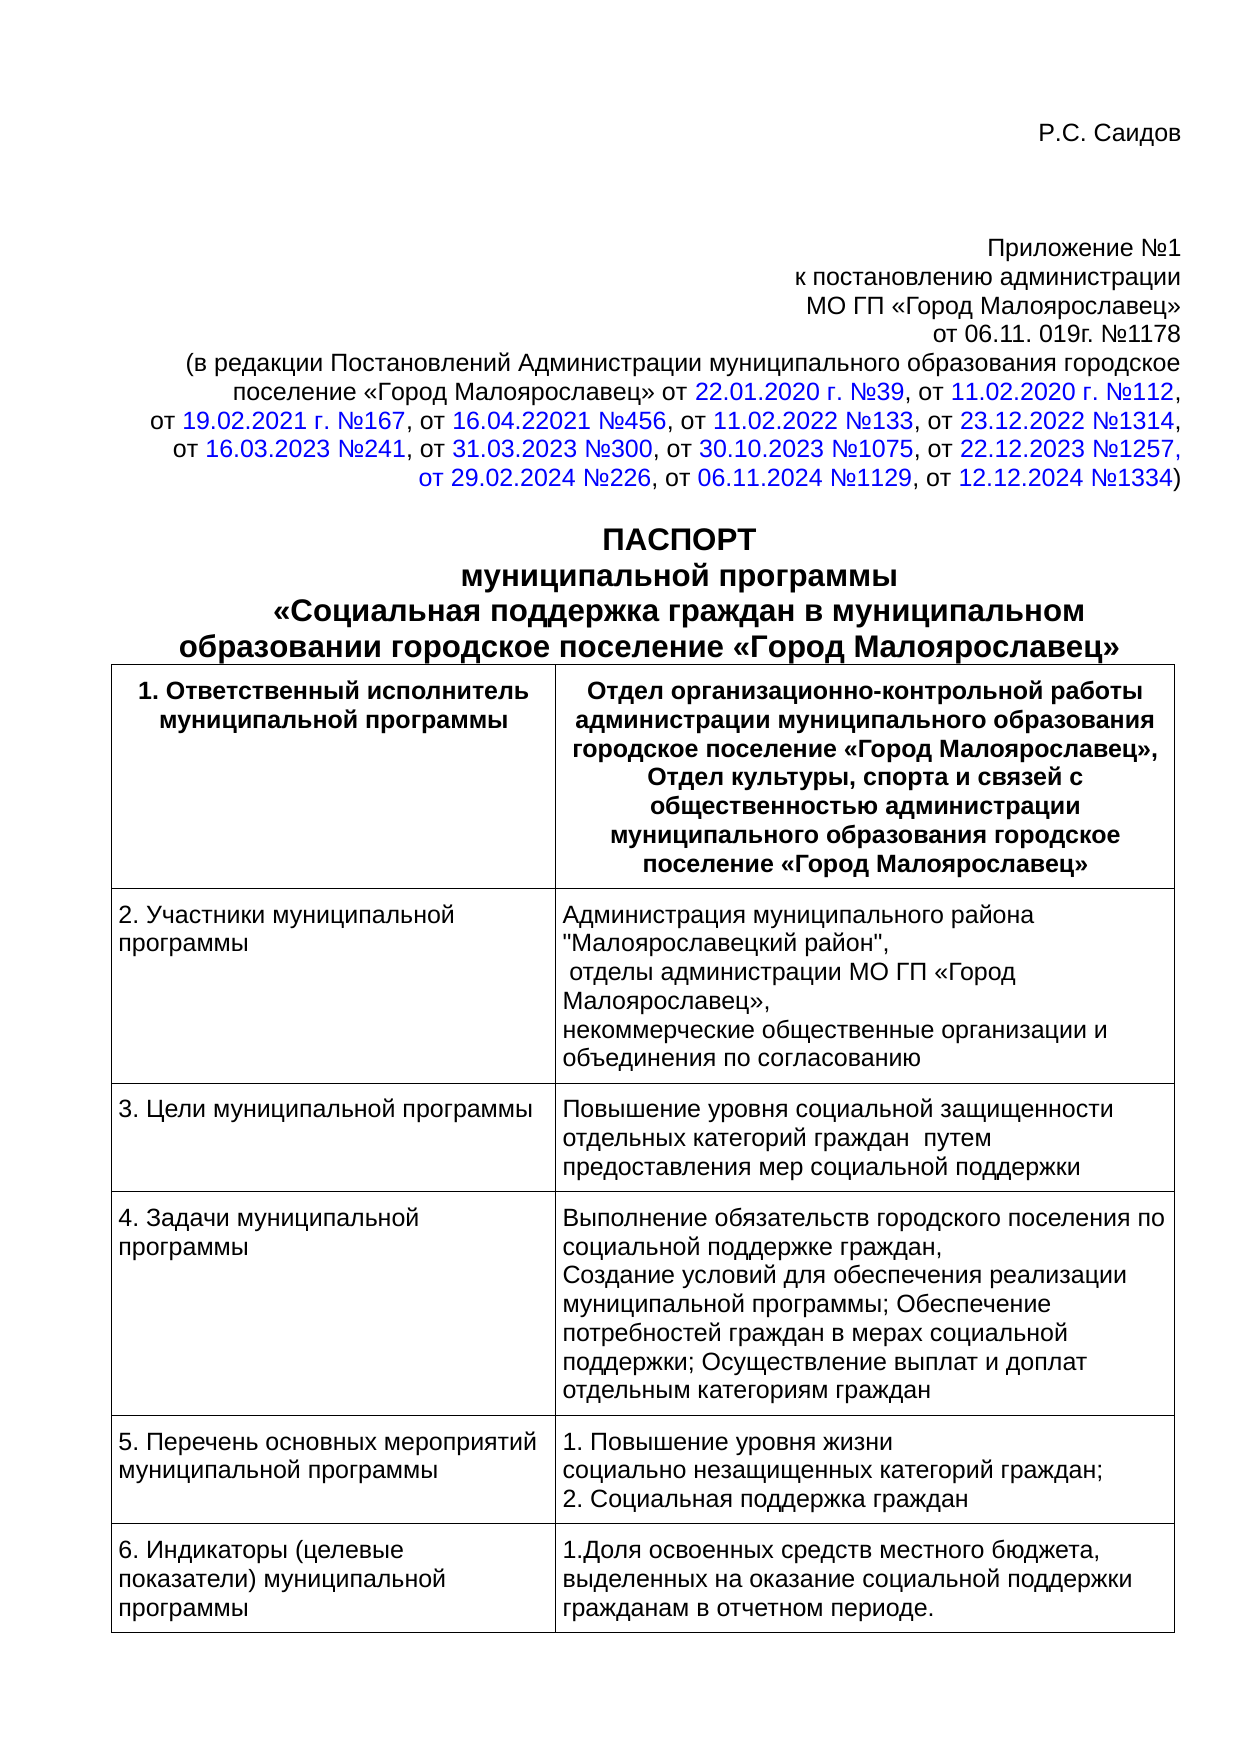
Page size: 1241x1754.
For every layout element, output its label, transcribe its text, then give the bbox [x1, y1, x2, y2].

table_cell 1. Повышение уровня жизни социально незащищенных категорий граждан; 2. Социальная поддержка граждан [556, 1416, 1174, 1523]
text Приложение №1 [177, 233, 1181, 262]
table_header Отдел организационно-контрольной работы администрации муниципального образования городское поселение «Город Малоярославец», Отдел культуры, спорта и связей с общественностью администрации муниципального образования городское поселение «Город Малоярославец» [556, 665, 1174, 888]
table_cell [112, 1524, 555, 1632]
table_cell 3. Цели муниципальной программы [112, 1084, 555, 1191]
table_cell 2. Участники муниципальной программы [112, 889, 555, 1083]
text муниципальной программы [118, 557, 1181, 592]
text «Социальная поддержка граждан в муниципальном образовании городское поселение «Город Малоярославец» [118, 592, 1181, 664]
text от 06.11. 019г. №1178 [177, 319, 1181, 348]
table_cell Администрация муниципального района "Малоярославецкий район", отделы администрации МО ГП «Город Малоярославец», некоммерческие общественные организации и объединения по согласованию [556, 889, 1174, 1083]
text Р.С. Саидов [118, 118, 1181, 147]
table_header 1. Ответственный исполнитель муниципальной программы [112, 665, 555, 888]
text ПАСПОРТ [118, 521, 1181, 557]
table_cell Выполнение обязательств городского поселения по социальной поддержке граждан, Создание условий для обеспечения реализации муниципальной программы; Обеспечение потребностей граждан в мерах социальной поддержки; Осуществление выплат и доплат отдельным категориям граждан [556, 1192, 1174, 1415]
text к постановлению администрации [177, 262, 1181, 291]
text МО ГП «Город Малоярославец» [177, 291, 1181, 319]
text (в редакции Постановлений Администрации муниципального образования городское поселение «Город Малоярославец» от 22.01.2020 г. №39, от 11.02.2020 г. №112, от 19.02.2021 г. №167, от 16.04.22021 №456, от 11.02.2022 №133, от 23.12.2022 №1314, от 16.03.2023 №241, от 31.03.2023 №300, от 30.10.2023 №1075, от 22.12.2023 №1257, от 29.02.2024 №226, от 06.11.2024 №1129, от 12.12.2024 №1334) [88, 348, 1181, 492]
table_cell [556, 1524, 1174, 1632]
table_cell 4. Задачи муниципальной программы [112, 1192, 555, 1415]
table_cell Повышение уровня социальной защищенности отдельных категорий граждан путем предоставления мер социальной поддержки [556, 1084, 1174, 1191]
table_cell 5. Перечень основных мероприятий муниципальной программы [112, 1416, 555, 1523]
